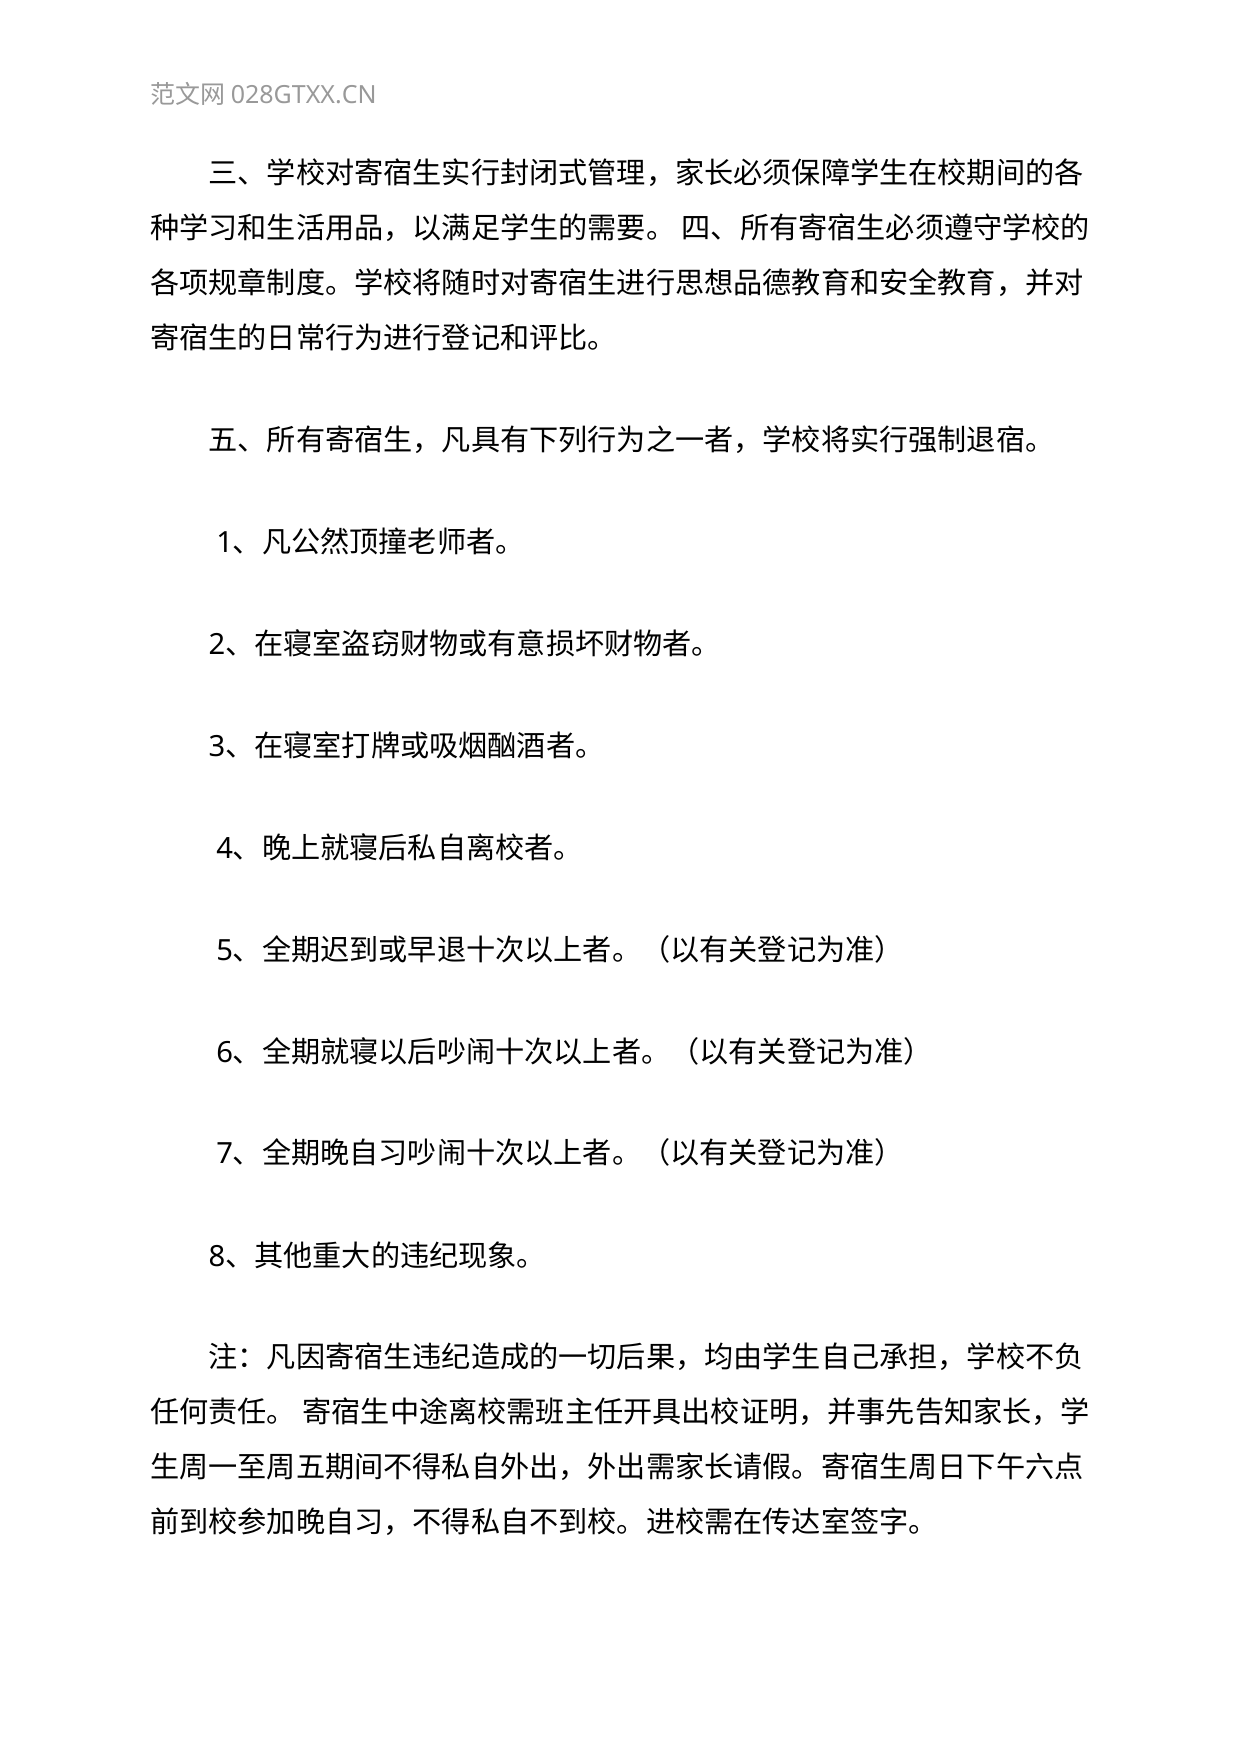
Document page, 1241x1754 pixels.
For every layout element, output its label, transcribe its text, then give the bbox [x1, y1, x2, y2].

text 1、凡公然顶撞老师者。 [150, 518, 1090, 561]
text 6、全期就寝以后吵闹十次以上者。（以有关登记为准） [150, 1028, 1090, 1071]
text 注：凡因寄宿生违纪造成的一切后果，均由学生自己承担，学校不负任何责任。 寄宿生中途离校需班主任开具出校证明，并事先告知家长，学生周一至周五期间不得私自外出，外出需家长请假。寄宿生周日下午六点前到校参加晚自习，不得私自不到校。进校需在传达室签字。 [150, 1334, 1090, 1541]
text 3、在寝室打牌或吸烟酗酒者。 [150, 722, 1090, 764]
text 7、全期晚自习吵闹十次以上者。（以有关登记为准） [150, 1130, 1090, 1172]
text 2、在寝室盗窃财物或有意损坏财物者。 [150, 620, 1090, 663]
text 4、晚上就寝后私自离校者。 [150, 824, 1090, 867]
text 五、所有寄宿生，凡具有下列行为之一者，学校将实行强制退宿。 [150, 416, 1090, 459]
text 8、其他重大的违纪现象。 [150, 1232, 1090, 1274]
text 5、全期迟到或早退十次以上者。（以有关登记为准） [150, 926, 1090, 968]
text 三、学校对寄宿生实行封闭式管理，家长必须保障学生在校期间的各种学习和生活用品，以满足学生的需要。 四、所有寄宿生必须遵守学校的各项规章制度。学校将随时对寄宿生进行思想品德教育和安全教育，并对寄宿生的日常行为进行登记和评比。 [150, 150, 1090, 357]
